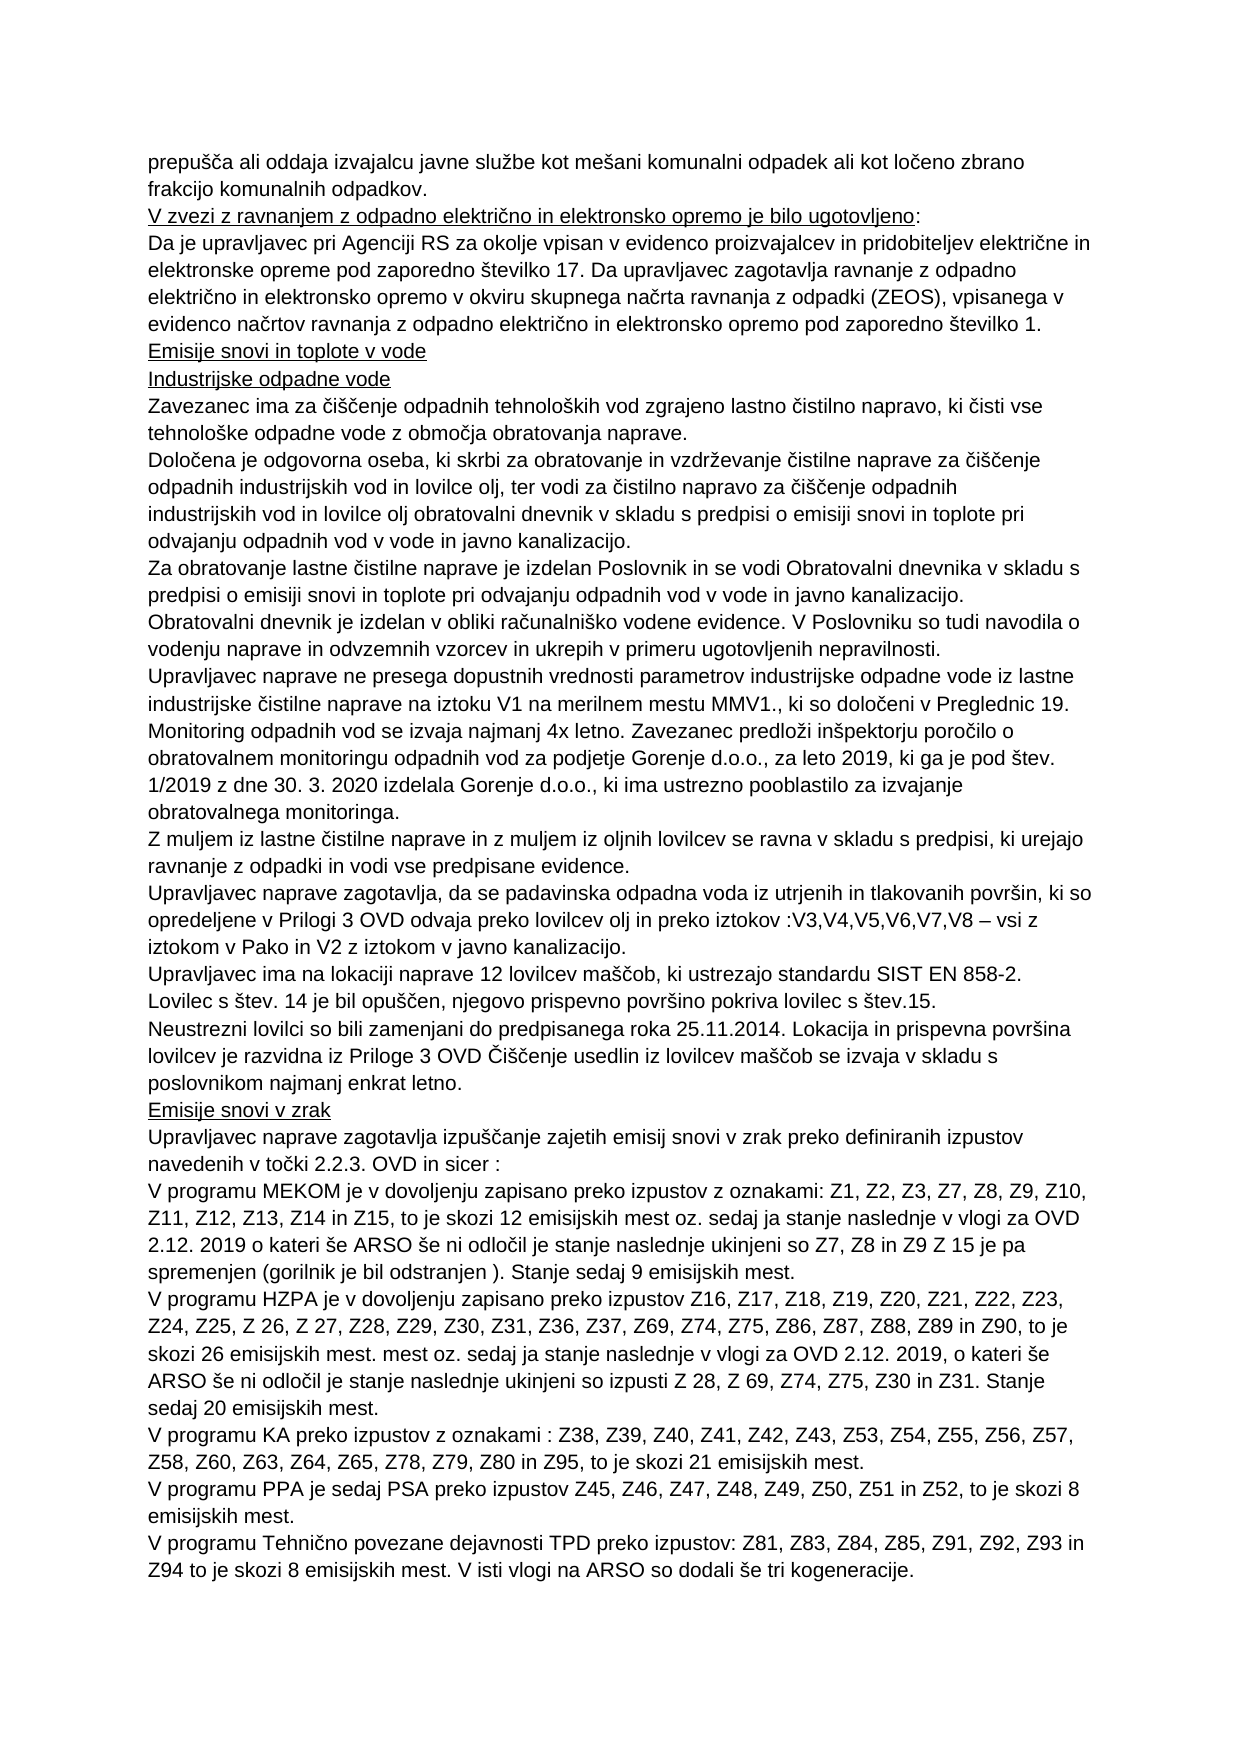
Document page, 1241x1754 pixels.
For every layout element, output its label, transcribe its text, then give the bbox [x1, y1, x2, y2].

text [148, 148, 1093, 202]
text tehnološke odpadne vode z območja obratovanja naprave. [148, 418, 1093, 446]
text Obratovalni dnevnik je izdelan v obliki računalniško vodene evidence. V Poslovniku so tudi navodila o vodenju naprave in odvzemnih vzorcev in ukrepih v primeru ugotovljenih nepravilnosti. [148, 608, 1093, 662]
text Določena je odgovorna oseba, ki skrbi za obratovanje in vzdrževanje čistilne naprave za čiščenje odpadnih industrijskih vod in lovilce olj, ter vodi za čistilno napravo za čiščenje odpadnih [148, 446, 1093, 500]
text Upravljavec naprave zagotavlja, da se padavinska odpadna voda iz utrjenih in tlakovanih površin, ki so opredeljene v Prilogi 3 OVD odvaja preko lovilcev olj in preko iztokov :V3,V4,V5,V6,V7,V8 – vsi z iztokom v Pako in V2 z iztokom v javno kanalizacijo. [148, 879, 1093, 960]
text Zavezanec ima za čiščenje odpadnih tehnoloških vod zgrajeno lastno čistilno napravo, ki čisti vse [148, 391, 1093, 418]
text Upravljavec naprave ne presega dopustnih vrednosti parametrov industrijske odpadne vode iz lastne industrijske čistilne naprave na iztoku V1 na merilnem mestu MMV1., ki so določeni v Preglednic 19. Monitoring odpadnih vod se izvaja najmanj 4x letno. Zavezanec predloži inšpektorju poročilo o obratovalnem monitoringu odpadnih vod za podjetje Gorenje d.o.o., za leto 2019, ki ga je pod štev. 1/2019 z dne 30. 3. 2020 izdelala Gorenje d.o.o., ki ima ustrezno pooblastilo za izvajanje obratovalnega monitoringa. [148, 662, 1093, 825]
text V programu HZPA je v dovoljenju zapisano preko izpustov Z16, Z17, Z18, Z19, Z20, Z21, Z22, Z23, Z24, Z25, Z 26, Z 27, Z28, Z29, Z30, Z31, Z36, Z37, Z69, Z74, Z75, Z86, Z87, Z88, Z89 in Z90, to je skozi 26 emisijskih mest. mest oz. sedaj ja stanje naslednje v vlogi za OVD 2.12. 2019, o kateri še ARSO še ni odločil je stanje naslednje ukinjeni so izpusti Z 28, Z 69, Z74, Z75, Z30 in Z31. Stanje sedaj 20 emisijskih mest. [148, 1285, 1093, 1421]
text Za obratovanje lastne čistilne naprave je izdelan Poslovnik in se vodi Obratovalni dnevnika v skladu s predpisi o emisiji snovi in toplote pri odvajanju odpadnih vod v vode in javno kanalizacijo. [148, 554, 1093, 608]
text Da je upravljavec pri Agenciji RS za okolje vpisan v evidenco proizvajalcev in pridobiteljev električne in elektronske opreme pod zaporedno številko 17. Da upravljavec zagotavlja ravnanje z odpadno električno in elektronsko opremo v okviru skupnega načrta ravnanja z odpadki (ZEOS), vpisanega v evidenco načrtov ravnanja z odpadno električno in elektronsko opremo pod zaporedno številko 1. [148, 229, 1093, 337]
text V programu KA preko izpustov z oznakami : Z38, Z39, Z40, Z41, Z42, Z43, Z53, Z54, Z55, Z56, Z57, Z58, Z60, Z63, Z64, Z65, Z78, Z79, Z80 in Z95, to je skozi 21 emisijskih mest. [148, 1421, 1093, 1475]
text Emisije snovi v zrak [148, 1096, 1093, 1123]
text Upravljavec naprave zagotavlja izpuščanje zajetih emisij snovi v zrak preko definiranih izpustov navedenih v točki 2.2.3. OVD in sicer : [148, 1123, 1093, 1177]
text industrijskih vod in lovilce olj obratovalni dnevnik v skladu s predpisi o emisiji snovi in toplote pri odvajanju odpadnih vod v vode in javno kanalizacijo. [148, 500, 1093, 554]
text V programu MEKOM je v dovoljenju zapisano preko izpustov z oznakami: Z1, Z2, Z3, Z7, Z8, Z9, Z10, Z11, Z12, Z13, Z14 in Z15, to je skozi 12 emisijskih mest oz. sedaj ja stanje naslednje v vlogi za OVD 2.12. 2019 o kateri še ARSO še ni odločil je stanje naslednje ukinjeni so Z7, Z8 in Z9 Z 15 je pa spremenjen (gorilnik je bil odstranjen ). Stanje sedaj 9 emisijskih mest. [148, 1177, 1093, 1285]
text V programu Tehnično povezane dejavnosti TPD preko izpustov: Z81, Z83, Z84, Z85, Z91, Z92, Z93 in Z94 to je skozi 8 emisijskih mest. V isti vlogi na ARSO so dodali še tri kogeneracije. [148, 1529, 1093, 1583]
text Lovilec s štev. 14 je bil opuščen, njegovo prispevno površino pokriva lovilec s štev.15. [148, 987, 1093, 1014]
text Industrijske odpadne vode [148, 364, 1093, 391]
text V programu PPA je sedaj PSA preko izpustov Z45, Z46, Z47, Z48, Z49, Z50, Z51 in Z52, to je skozi 8 emisijskih mest. [148, 1475, 1093, 1529]
text Emisije snovi in toplote v vode [148, 337, 1093, 364]
text V zvezi z ravnanjem z odpadno električno in elektronsko opremo je bilo ugotovljeno: [148, 202, 1093, 229]
text Z muljem iz lastne čistilne naprave in z muljem iz oljnih lovilcev se ravna v skladu s predpisi, ki urejajo ravnanje z odpadki in vodi vse predpisane evidence. [148, 825, 1093, 879]
text Upravljavec ima na lokaciji naprave 12 lovilcev maščob, ki ustrezajo standardu SIST EN 858-2. [148, 960, 1093, 987]
text Neustrezni lovilci so bili zamenjani do predpisanega roka 25.11.2014. Lokacija in prispevna površina lovilcev je razvidna iz Priloge 3 OVD Čiščenje usedlin iz lovilcev maščob se izvaja v skladu s poslovnikom najmanj enkrat letno. [148, 1014, 1093, 1096]
